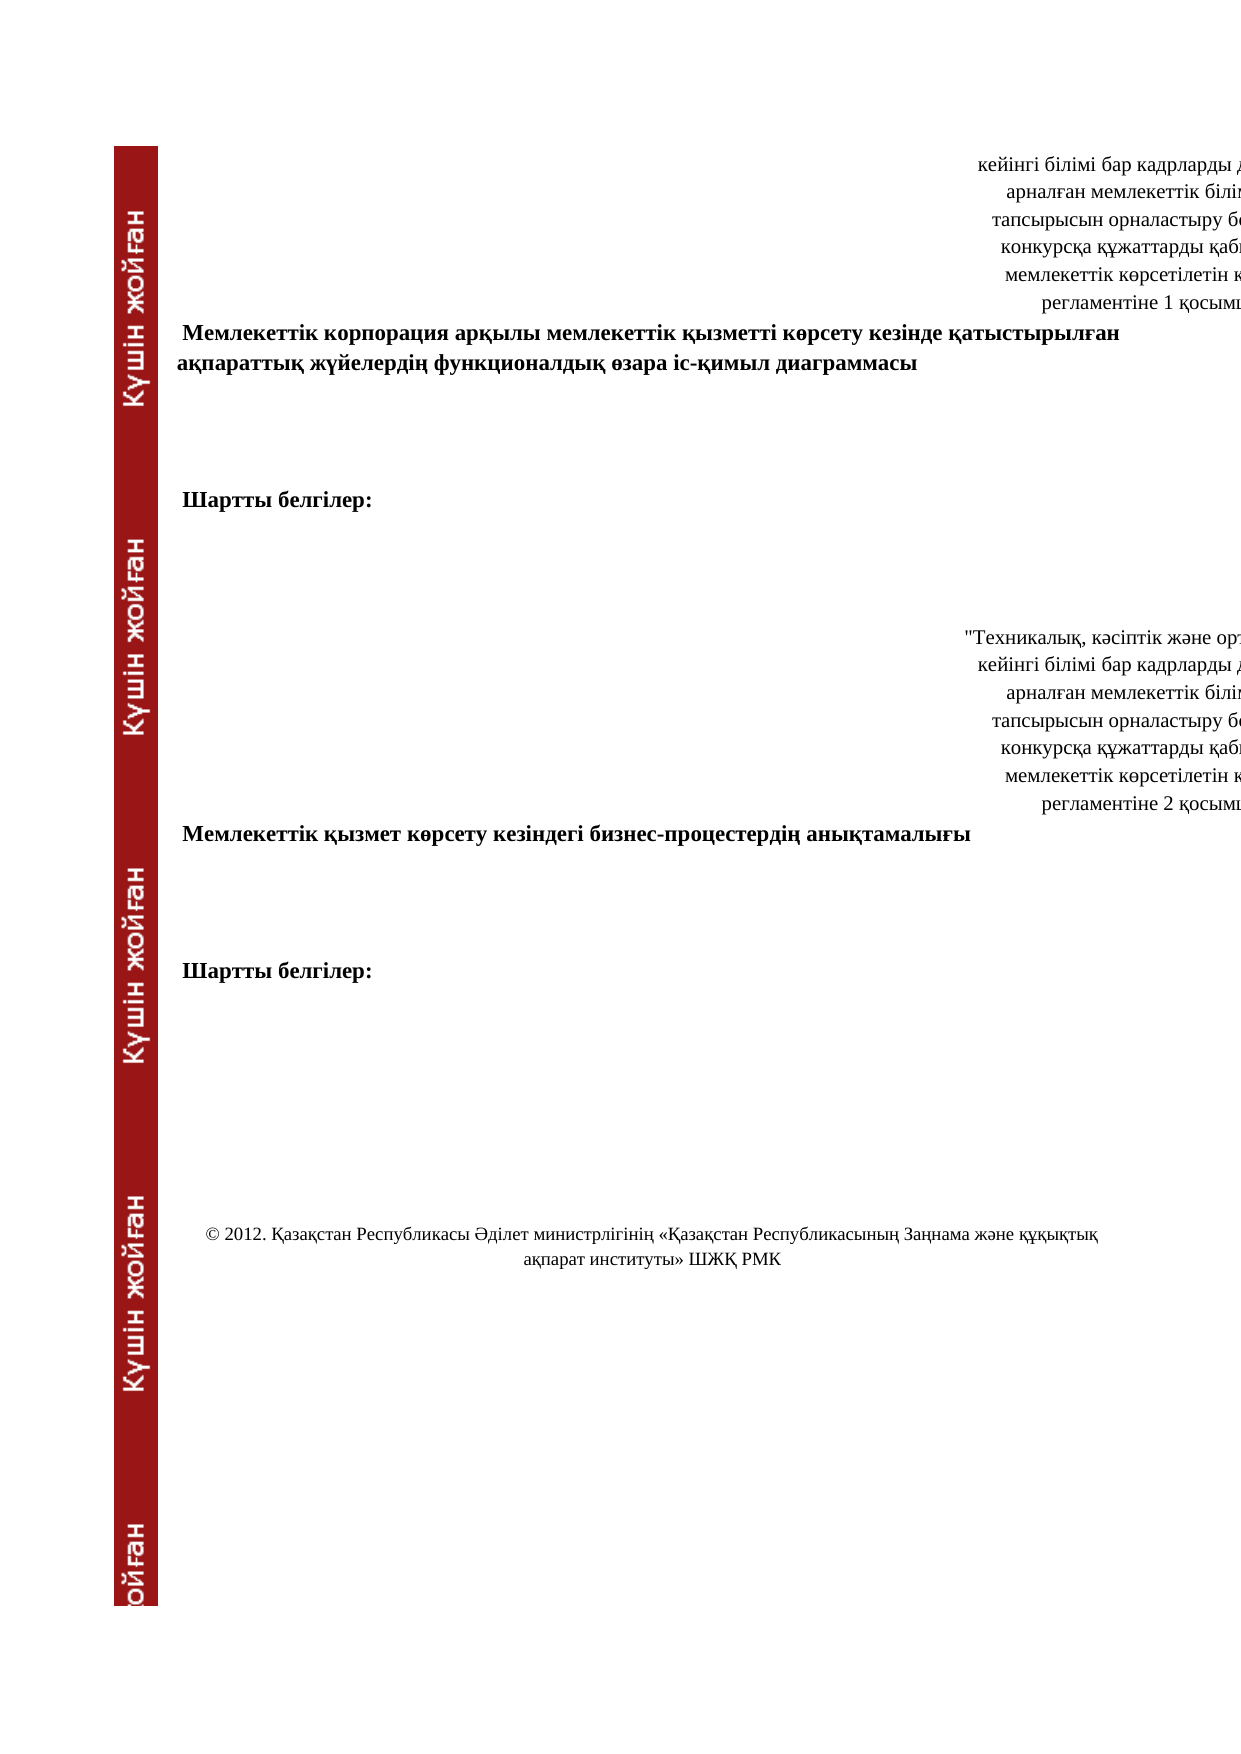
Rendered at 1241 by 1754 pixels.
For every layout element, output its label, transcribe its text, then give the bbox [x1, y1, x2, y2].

picture [114, 376, 158, 486]
picture [114, 146, 158, 150]
text Шартты белгілер: [112, 957, 1128, 983]
text Шартты белгілер: [112, 486, 1128, 513]
picture [114, 1269, 158, 1606]
picture [114, 513, 158, 623]
text Мемлекеттік корпорация арқылы мемлекеттік қызметті көрсету кезінде қатыстырылған ақпараттық жүйелердің функционалдық өзара іс-қимыл диаграммасы [112, 319, 1128, 376]
picture [114, 846, 158, 957]
table_header [101, 150, 912, 319]
text Мемлекеттік қызмет көрсету кезіндегі бизнес-процестердің анықтамалығы [112, 820, 1128, 846]
text © 2012. Қазақстан Республикасы Әділет министрлігінің «Қазақстан Республикасының Заңнама және құқықтық ақпарат институты» ШЖҚ РМК [112, 1223, 1128, 1269]
table_header [101, 623, 912, 820]
table_header "Техникалық, кәсіптік және орта білімнен кейінгі білімі бар кадрларды даярлауға арналған мемлекеттік білім беру тапсырысын орналастыру бойынша конкурсқа құжаттарды қабылдау" мемлекеттік көрсетілетін қызмет регламентіне 2 қосымша [912, 623, 1240, 820]
picture [114, 983, 158, 1223]
